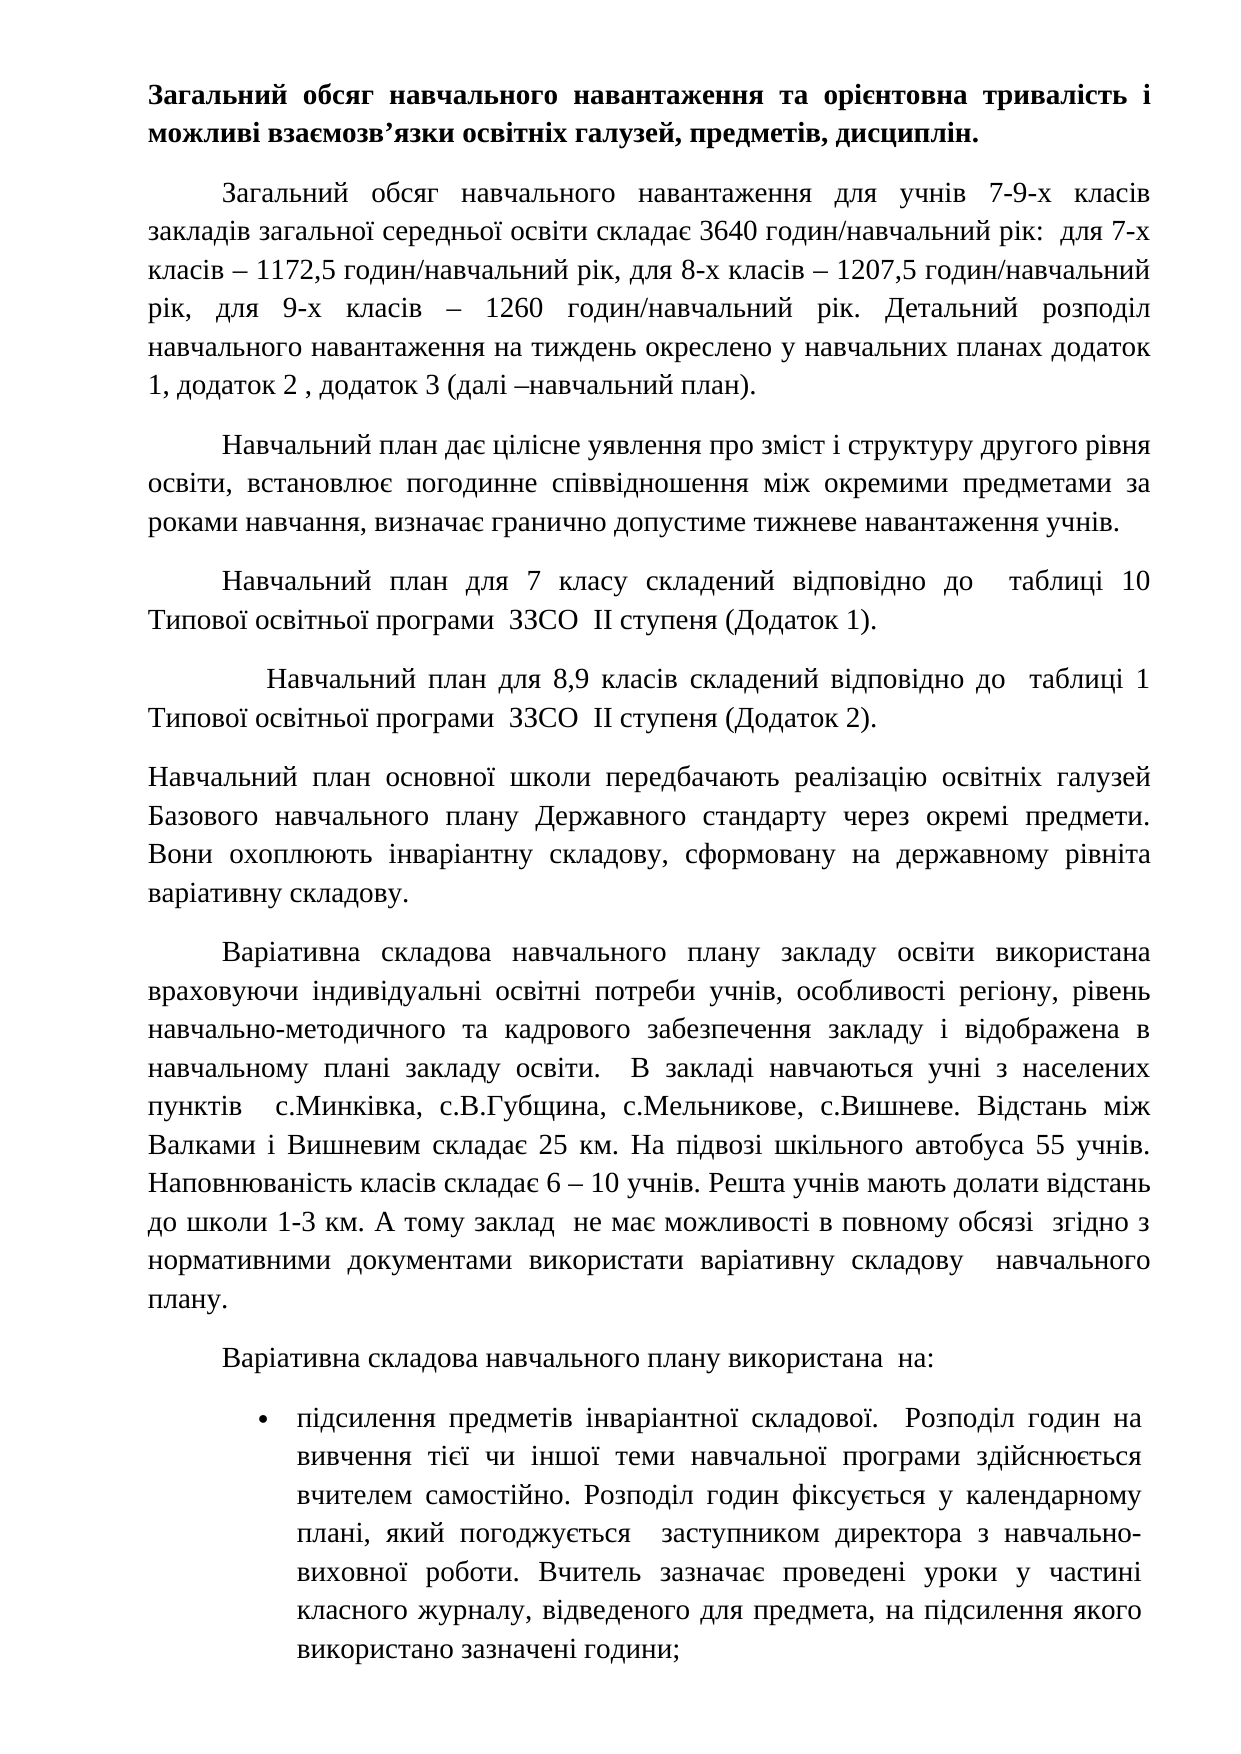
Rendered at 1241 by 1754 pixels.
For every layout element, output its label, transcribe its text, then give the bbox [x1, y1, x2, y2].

text Загальний обсяг навчального навантаження та орієнтовна тривалість і можливі взаємозв’язки освітніх галузей, предметів, дисциплін. [148, 77, 1152, 149]
text Загальний обсяг навчального навантаження для учнів 7-9-х класів закладів загальної середньої освіти складає 3640 годин/навчальний рік: для 7-х класів – 1172,5 годин/навчальний рік, для 8-х класів – 1207,5 годин/навчальний рік, для 9-х класів – 1260 годин/навчальний рік. Детальний розподіл навчального навантаження на тиждень окреслено у навчальних планах додаток 1, додаток 2 , додаток 3 (далі –навчальний план). [148, 175, 1152, 401]
list підсилення предметів інваріантної складової. Розподіл годин на вивчення тієї чи іншої теми навчальної програми здійснюється вчителем самостійно. Розподіл годин фіксується у календарному плані, який погоджується заступником директора з навчально-виховної роботи. Вчитель зазначає проведені уроки у частині класного журналу, відведеного для предмета, на підсилення якого використано зазначені години; [259, 1400, 1143, 1664]
text Варіативна складова навчального плану використана на: [148, 1340, 1143, 1374]
text Навчальний план дає цілісне уявлення про зміст і структуру другого рівня освіти, встановлює погодинне співвідношення між окремими предметами за роками навчання, визначає гранично допустиме тижневе навантаження учнів. [148, 427, 1152, 537]
text Навчальний план для 7 класу складений відповідно до таблиці 10 Типової освітньої програми ЗЗСО ІІ ступеня (Додаток 1). [148, 563, 1152, 635]
text Варіативна складова навчального плану закладу освіти використана враховуючи індивідуальні освітні потреби учнів, особливості регіону, рівень навчально-методичного та кадрового забезпечення закладу і відображена в навчальному плані закладу освіти. В закладі навчаються учні з населених пунктів с.Минківка, с.В.Губщина, с.Мельникове, с.Вишневе. Відстань між Валками і Вишневим складає 25 км. На підвозі шкільного автобуса 55 учнів. Наповнюваність класів складає 6 – 10 учнів. Решта учнів мають долати відстань до школи 1-3 км. А тому заклад не має можливості в повному обсязі згідно з нормативними документами використати варіативну складову навчального плану. [148, 934, 1152, 1314]
text Навчальний план основної школи передбачають реалізацію освітніх галузей Базового навчального плану Державного стандарту через окремі предмети. Вони охоплюють інваріантну складову, сформовану на державному рівніта варіативну складову. [148, 759, 1152, 908]
text Навчальний план для 8,9 класів складений відповідно до таблиці 1 Типової освітньої програми ЗЗСО ІІ ступеня (Додаток 2). [148, 661, 1152, 733]
